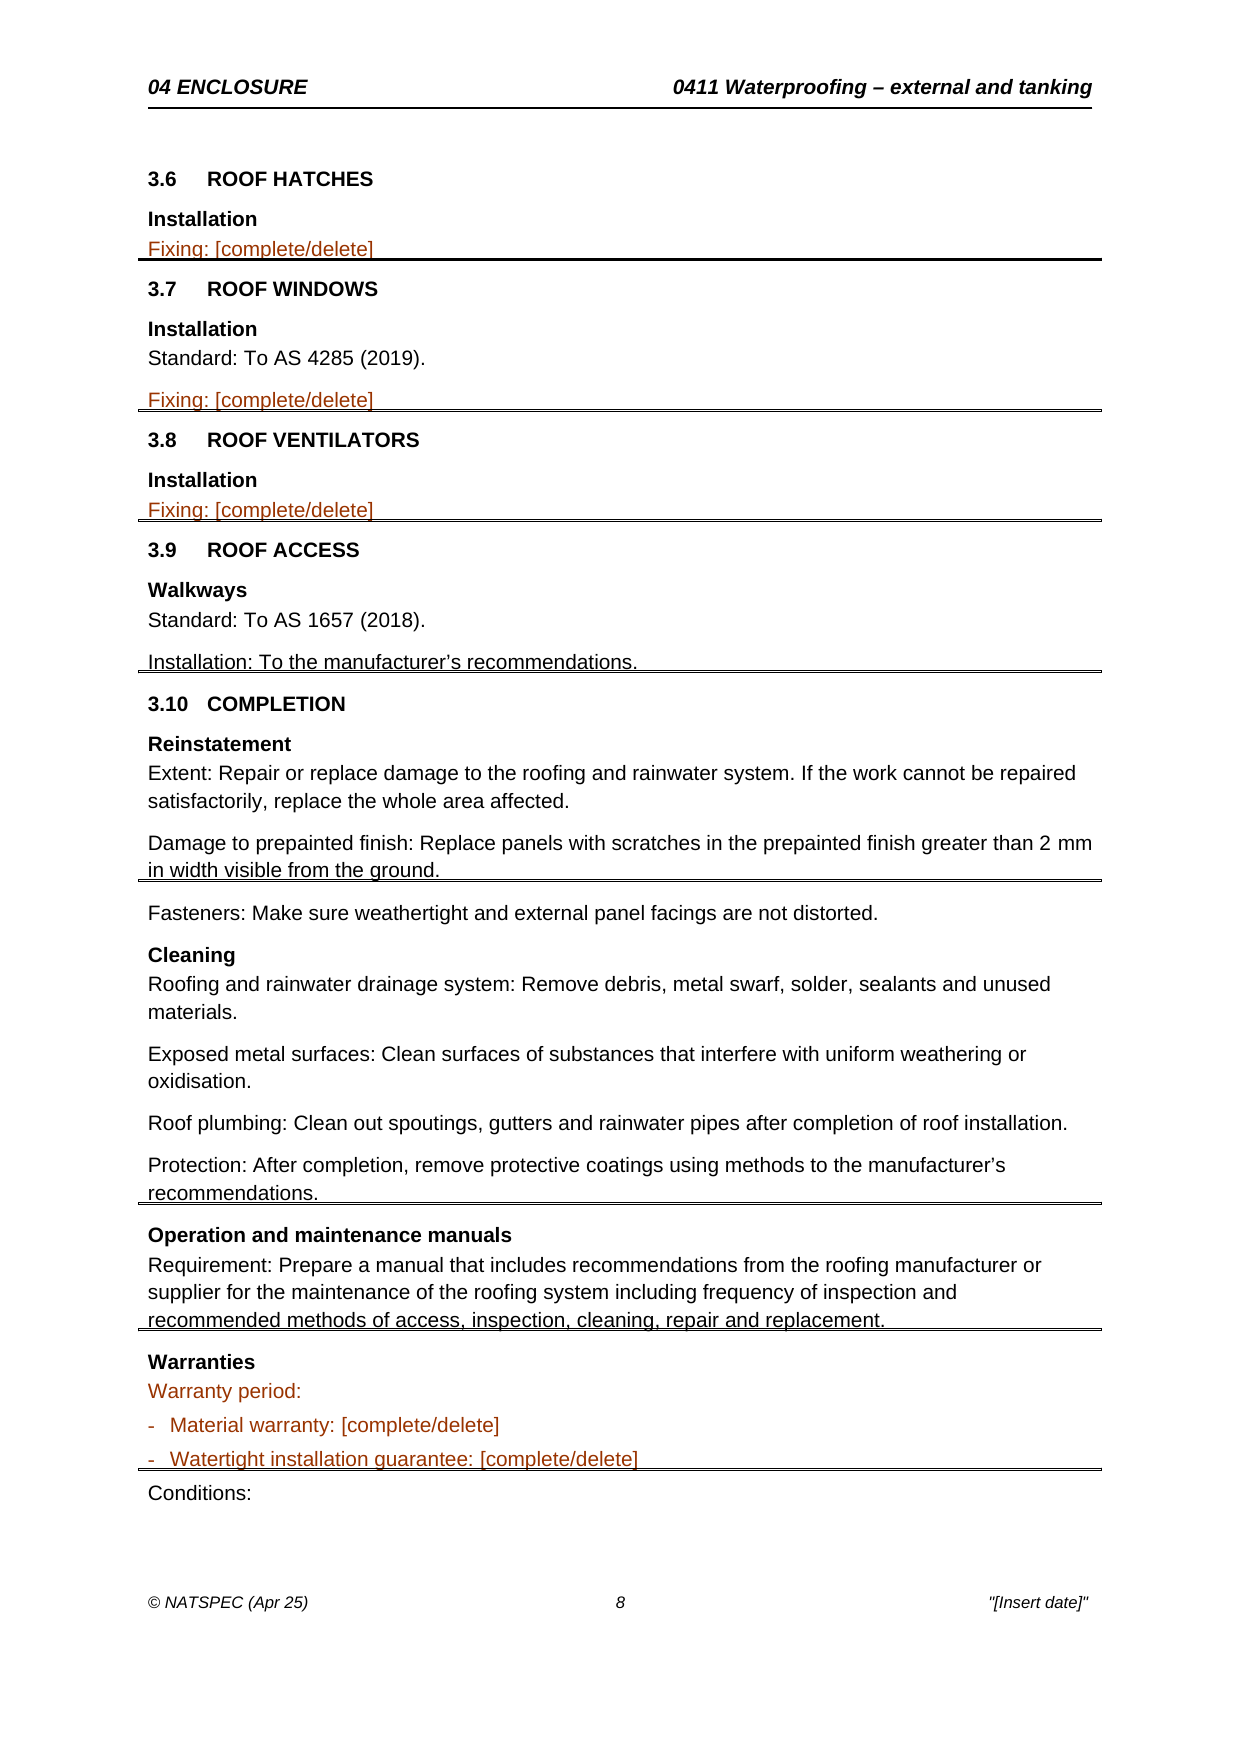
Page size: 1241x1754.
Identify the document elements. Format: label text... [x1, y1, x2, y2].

text Fixing: [148, 237, 1092, 258]
subtitle Walkways [148, 578, 1092, 602]
text Fixing: [148, 498, 1092, 519]
subtitle Operation and maintenance manuals [148, 1223, 1092, 1247]
text Damage to prepainted finish: Replace panels with scratches in the prepainted finish greater than 2 mm in width visible from the ground. [148, 831, 1092, 879]
text Warranty period: [148, 1379, 1092, 1403]
text Standard: To AS 1657 (2018). [148, 607, 1092, 631]
text Fixing: [148, 388, 1092, 409]
text Requirement: Prepare a manual that includes recommendations from the roofing manufacturer or supplier for the maintenance of the roofing system including frequency of inspection and recommended methods of access, inspection, cleaning, repair and replacement. [148, 1252, 1092, 1328]
subtitle ROOF ACCESS [148, 538, 1092, 562]
subtitle Installation [148, 468, 1092, 492]
subtitle Cleaning [148, 942, 1092, 966]
text Roofing and rainwater drainage system: Remove debris, metal swarf, solder, sealants and unused materials. [148, 972, 1092, 1023]
text Roof plumbing: Clean out spoutings, gutters and rainwater pipes after completion of roof installation. [148, 1111, 1092, 1135]
subtitle Installation [148, 317, 1092, 341]
subtitle Warranties [148, 1349, 1092, 1373]
subtitle COMPLETION [148, 692, 1092, 716]
text Extent: Repair or replace damage to the roofing and rainwater system. If the work cannot be repaired satisfactorily, replace the whole area affected. [148, 761, 1092, 813]
text Material warranty: [148, 1413, 1092, 1437]
text Watertight installation guarantee: [148, 1447, 1092, 1468]
text Standard: To AS 4285 (2019). [148, 346, 1092, 370]
subtitle ROOF WINDOWS [148, 277, 1092, 301]
text Installation: To the manufacturer’s recommendations. [148, 649, 1092, 670]
text Exposed metal surfaces: Clean surfaces of substances that interfere with uniform weathering or oxidisation. [148, 1042, 1092, 1093]
subtitle ROOF VENTILATORS [148, 428, 1092, 452]
text Conditions: [148, 1481, 1092, 1505]
subtitle ROOF HATCHES [148, 167, 1092, 191]
subtitle Reinstatement [148, 732, 1092, 756]
subtitle Installation [148, 207, 1092, 231]
text Protection: After completion, remove protective coatings using methods to the manufacturer’s recommendations. [148, 1153, 1092, 1202]
text Fasteners: Make sure weathertight and external panel facings are not distorted. [148, 900, 1092, 924]
